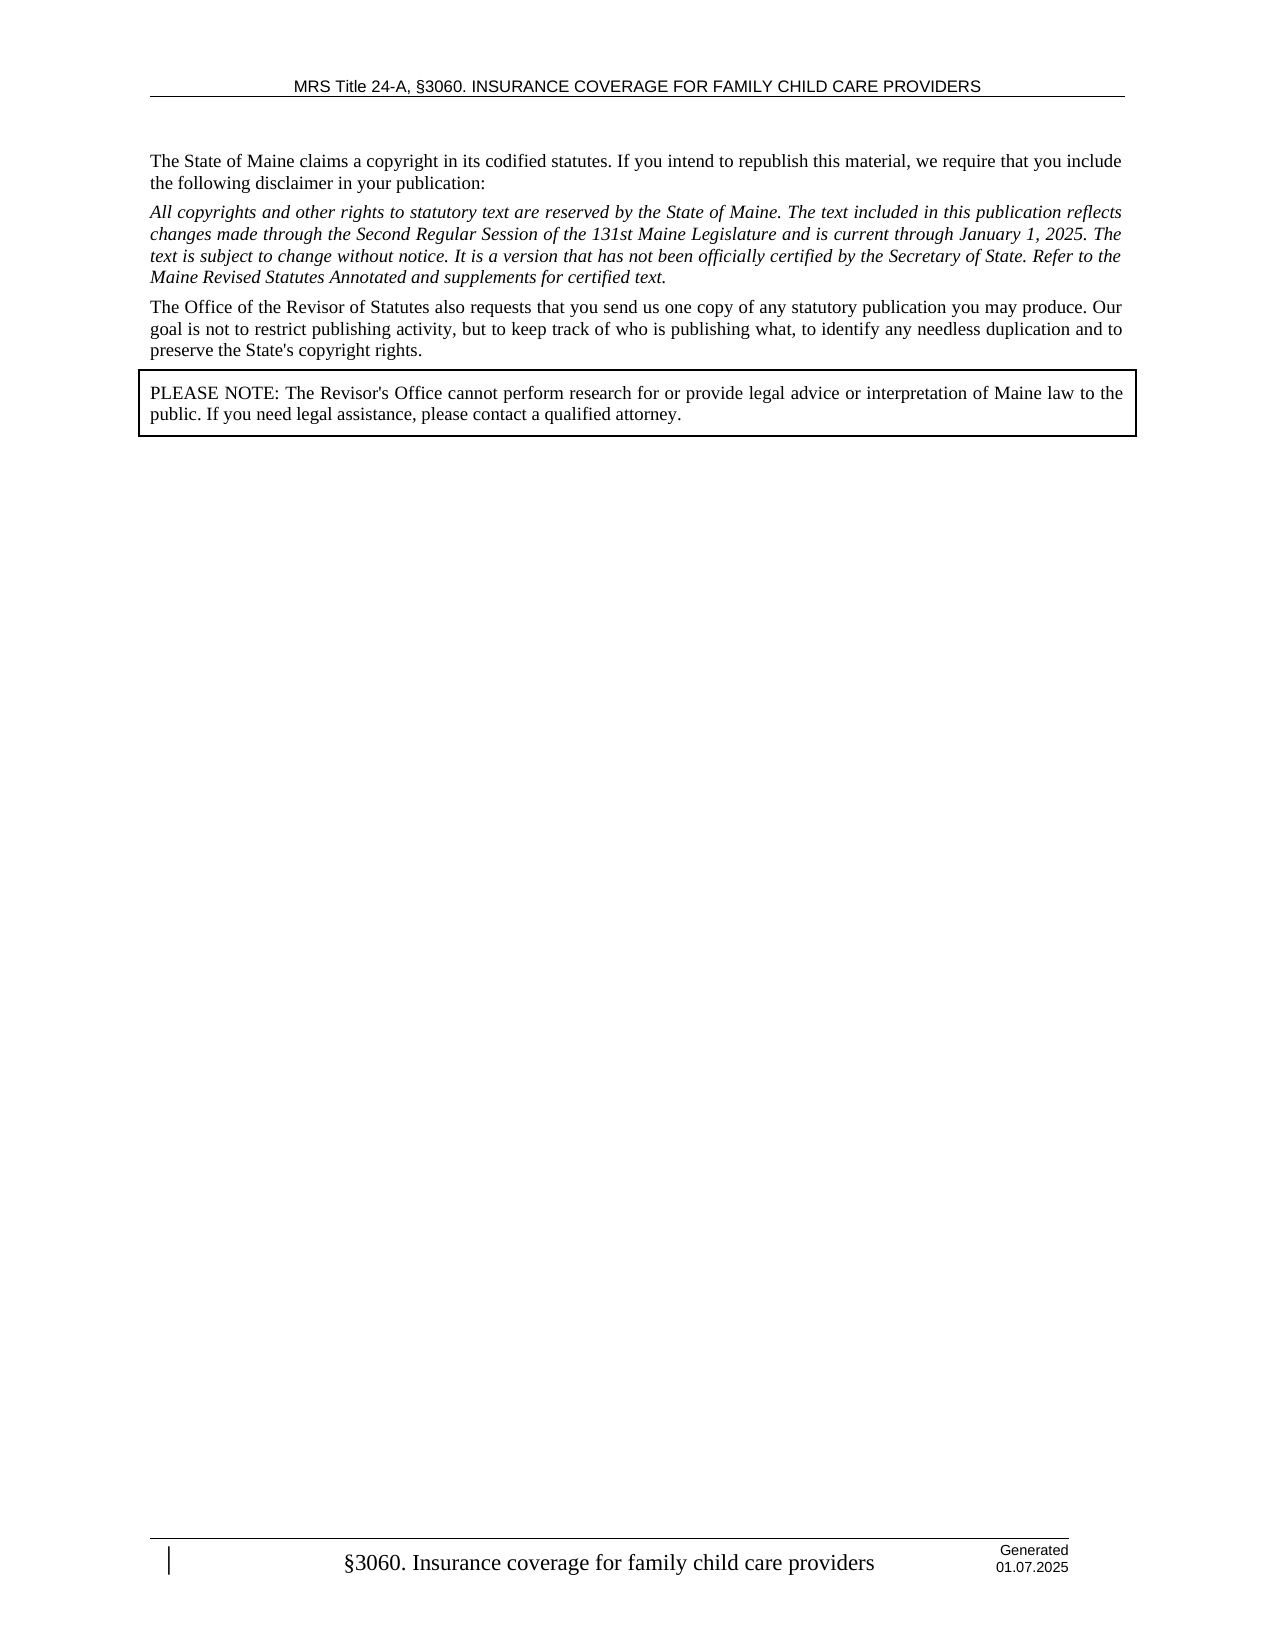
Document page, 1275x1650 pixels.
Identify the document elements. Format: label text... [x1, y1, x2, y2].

text The State of Maine claims a copyright in its codified statutes. If you intend to republish this material, we require that you include the following disclaimer in your publication: [150, 150, 1125, 193]
text The Office of the Revisor of Statutes also requests that you send us one copy of any statutory publication you may produce. Our goal is not to restrict publishing activity, but to keep track of who is publishing what, to identify any needless duplication and to preserve the State's copyright rights. [150, 296, 1125, 361]
text All copyrights and other rights to statutory text are reserved by the State of Maine. The text included in this publication reflects changes made through the Second Regular Session of the 131st Maine Legislature and is current through January 1, 2025 . The text is subject to change without notice. It is a version that has not been officially certified by the Secretary of State. Refer to the Maine Revised Statutes Annotated and supplements for certified text. [150, 201, 1125, 288]
text PLEASE NOTE: The Revisor's Office cannot perform research for or provide legal advice or interpretation of Maine law to the public. If you need legal assistance, please contact a qualified attorney. [140, 371, 1135, 435]
